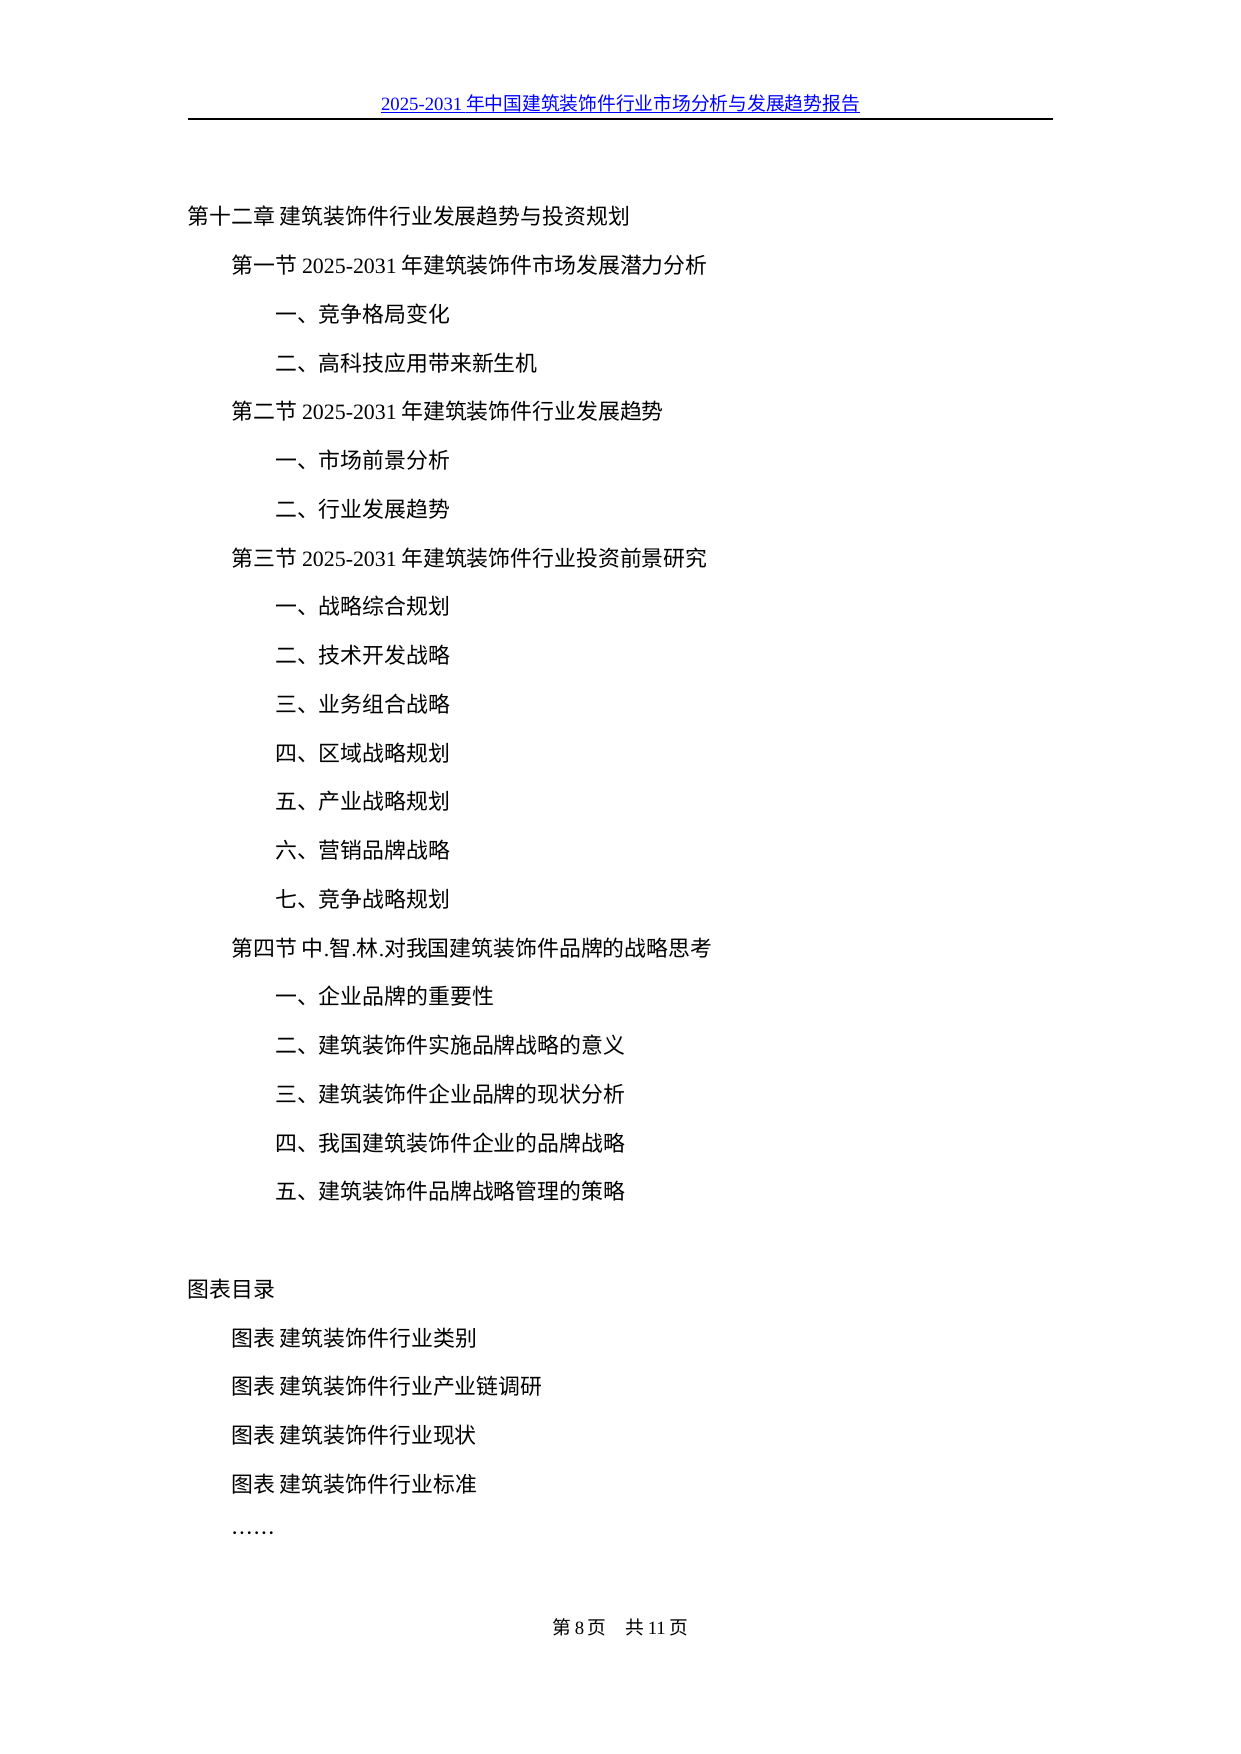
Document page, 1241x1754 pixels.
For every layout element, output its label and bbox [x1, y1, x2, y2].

text [187, 150, 1053, 1548]
